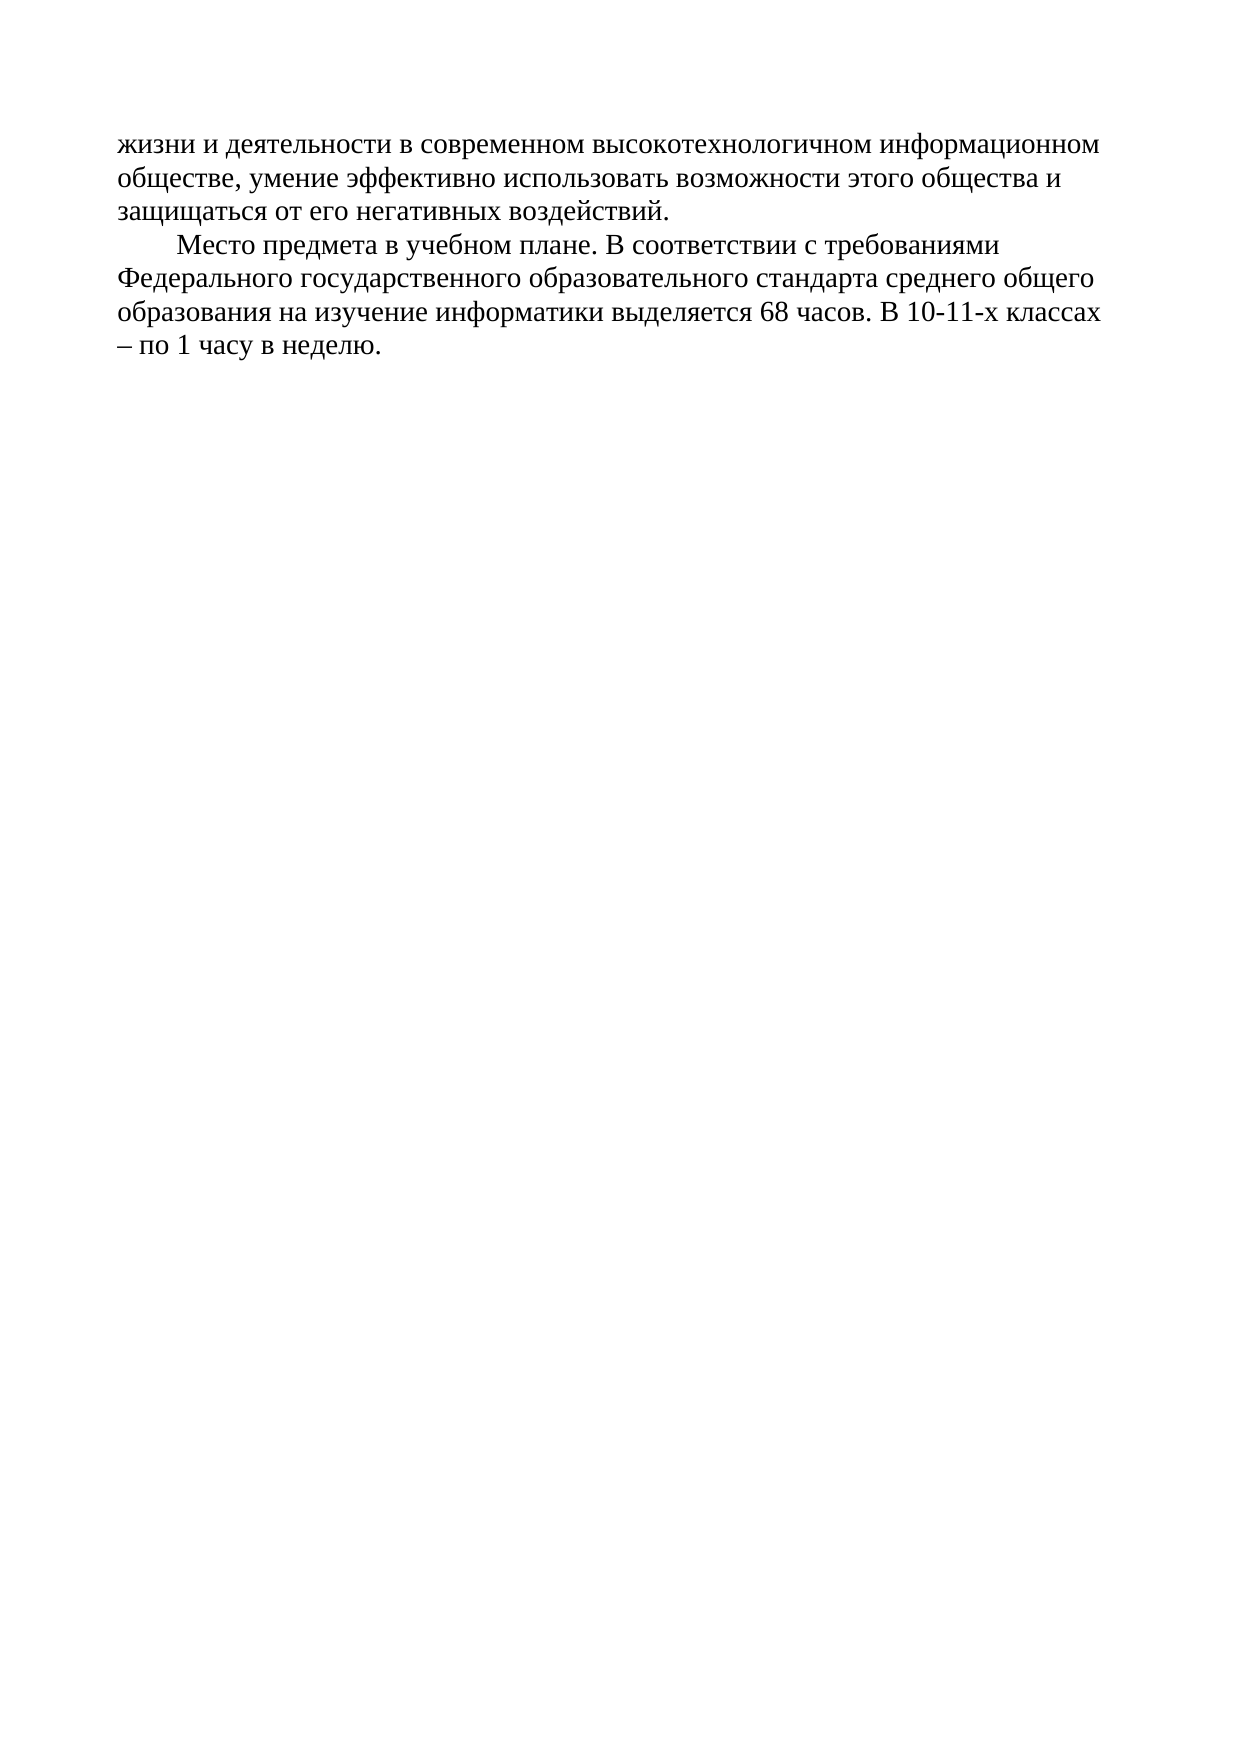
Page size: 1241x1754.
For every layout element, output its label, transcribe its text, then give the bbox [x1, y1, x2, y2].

text Место предмета в учебном плане. В соответствии с требованиями [117, 227, 1179, 260]
text жизни и деятельности в современном высокотехнологичном информационном обществе, умение эффективно использовать возможности этого общества и защищаться от его негативных воздействий. [117, 126, 1179, 227]
text Федерального государственного образовательного стандарта среднего общего [117, 260, 1179, 294]
text образования на изучение информатики выделяется 68 часов. В 10-11-х классах [117, 294, 1179, 327]
text – по 1 часу в неделю. [117, 327, 1179, 361]
